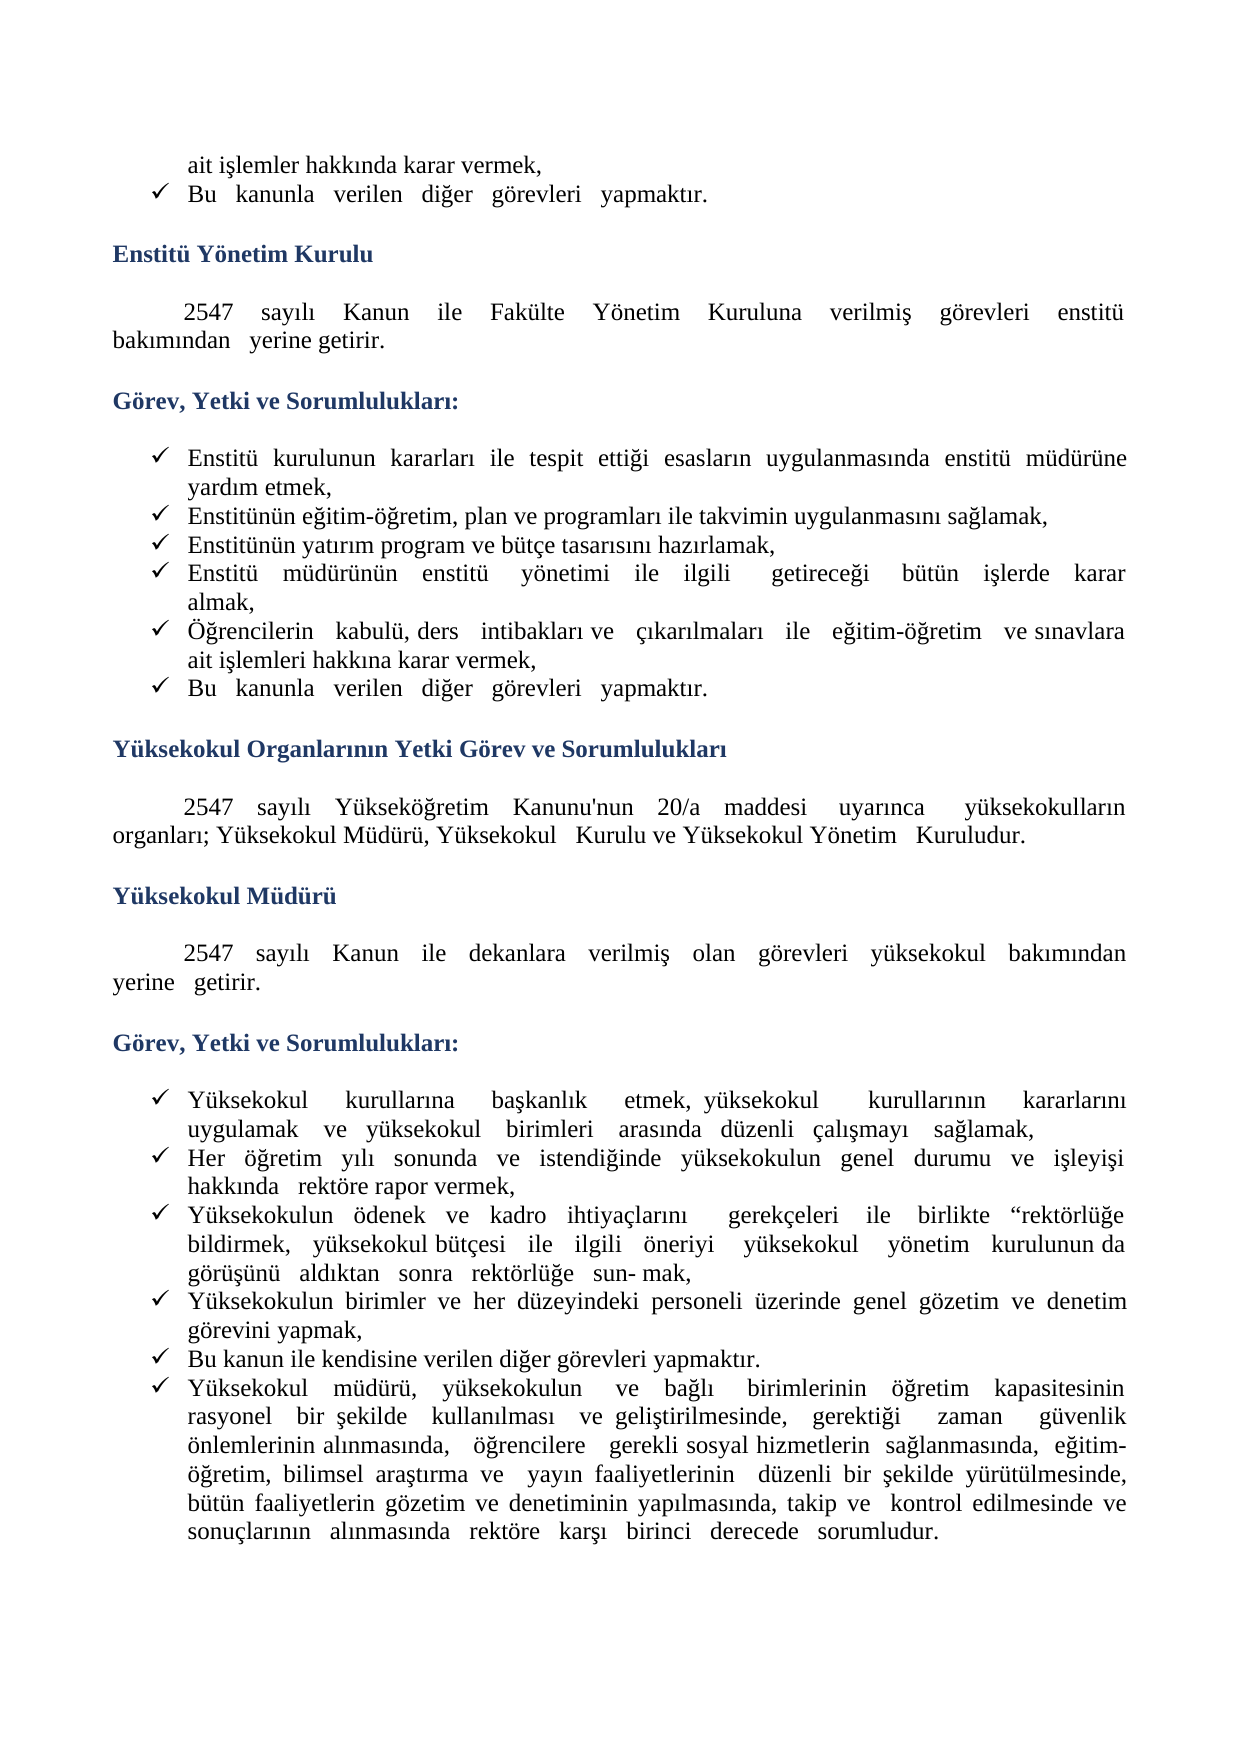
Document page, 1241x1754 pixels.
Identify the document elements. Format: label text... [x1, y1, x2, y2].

text 2547 sayılı Kanun ile dekanlara verilmiş olan görevleri yüksekokul bakımından yerine getirir. [112, 938, 1128, 996]
subtitle Enstitü Yönetim Kurulu [112, 239, 1128, 268]
list Yüksekokulun birimler ve her düzeyindeki personeli üzerinde genel gözetim ve denetim görevini yapmak, [150, 1286, 1128, 1344]
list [150, 150, 1128, 179]
list Enstitünün eğitim-öğretim, plan ve programları ile takvimin uygulanmasını sağlamak, [150, 501, 1128, 530]
subtitle Görev, Yetki ve Sorumlulukları: [112, 1028, 1128, 1056]
list Enstitü müdürünün enstitü yönetimi ile ilgili getireceği bütün işlerde karar almak, [150, 558, 1128, 616]
list Bu kanun ile kendisine verilen diğer görevleri yapmaktır. [150, 1344, 1128, 1373]
list Yüksekokul kurullarına başkanlık etmek, yüksekokul kurullarının kararlarını uygulamak ve yüksekokul birimleri arasında düzenli çalışmayı sağlamak, [150, 1085, 1128, 1143]
list Enstitü kurulunun kararları ile tespit ettiği esasların uygulanmasında enstitü müdürüne yardım etmek, [150, 443, 1128, 501]
subtitle Yüksekokul Müdürü [112, 881, 1128, 909]
text 2547 sayılı Kanun ile Fakülte Yönetim Kuruluna verilmiş görevleri enstitü bakımından yerine getirir. [112, 297, 1128, 354]
list Öğrencilerin kabulü, ders intibakları ve çıkarılmaları ile eğitim-öğretim ve sınavlara ait işlemleri hakkına karar vermek, [150, 616, 1128, 673]
subtitle Yüksekokul Organlarının Yetki Görev ve Sorumlulukları [112, 734, 1128, 763]
subtitle Görev, Yetki ve Sorumlulukları: [112, 386, 1128, 415]
list Yüksekokulun ödenek ve kadro ihtiyaçlarını gerekçeleri ile birlikte “rektörlüğe bildirmek, yüksekokul bütçesi ile ilgili öneriyi yüksekokul yönetim kurulunun da görüşünü aldıktan sonra rektörlüğe sun- mak, [150, 1200, 1128, 1286]
list Yüksekokul müdürü, yüksekokulun ve bağlı birimlerinin öğretim kapasitesinin rasyonel bir şekilde kullanılması ve geliştirilmesinde, gerektiği zaman güvenlik önlemlerinin alınmasında, öğrencilere gerekli sosyal hizmetlerin sağlanmasında, eğitim-öğretim, bilimsel araştırma ve yayın faaliyetlerinin düzenli bir şekilde yürütülmesinde, bütün faaliyetlerin gözetim ve denetiminin yapılmasında, takip ve kontrol edilmesinde ve sonuçlarının alınmasında rektöre karşı birinci derecede sorumludur. [150, 1373, 1128, 1545]
list Enstitünün yatırım program ve bütçe tasarısını hazırlamak, [150, 530, 1128, 558]
list Bu kanunla verilen diğer görevleri yapmaktır. [150, 673, 1128, 702]
list Her öğretim yılı sonunda ve istendiğinde yüksekokulun genel durumu ve işleyişi hakkında rektöre rapor vermek, [150, 1143, 1128, 1200]
text 2547 sayılı Yükseköğretim Kanunu'nun 20/a maddesi uyarınca yüksekokulların organları; Yüksekokul Müdürü, Yüksekokul Kurulu ve Yüksekokul Yönetim Kuruludur. [112, 792, 1128, 849]
list Bu kanunla verilen diğer görevleri yapmaktır. [150, 179, 1128, 207]
